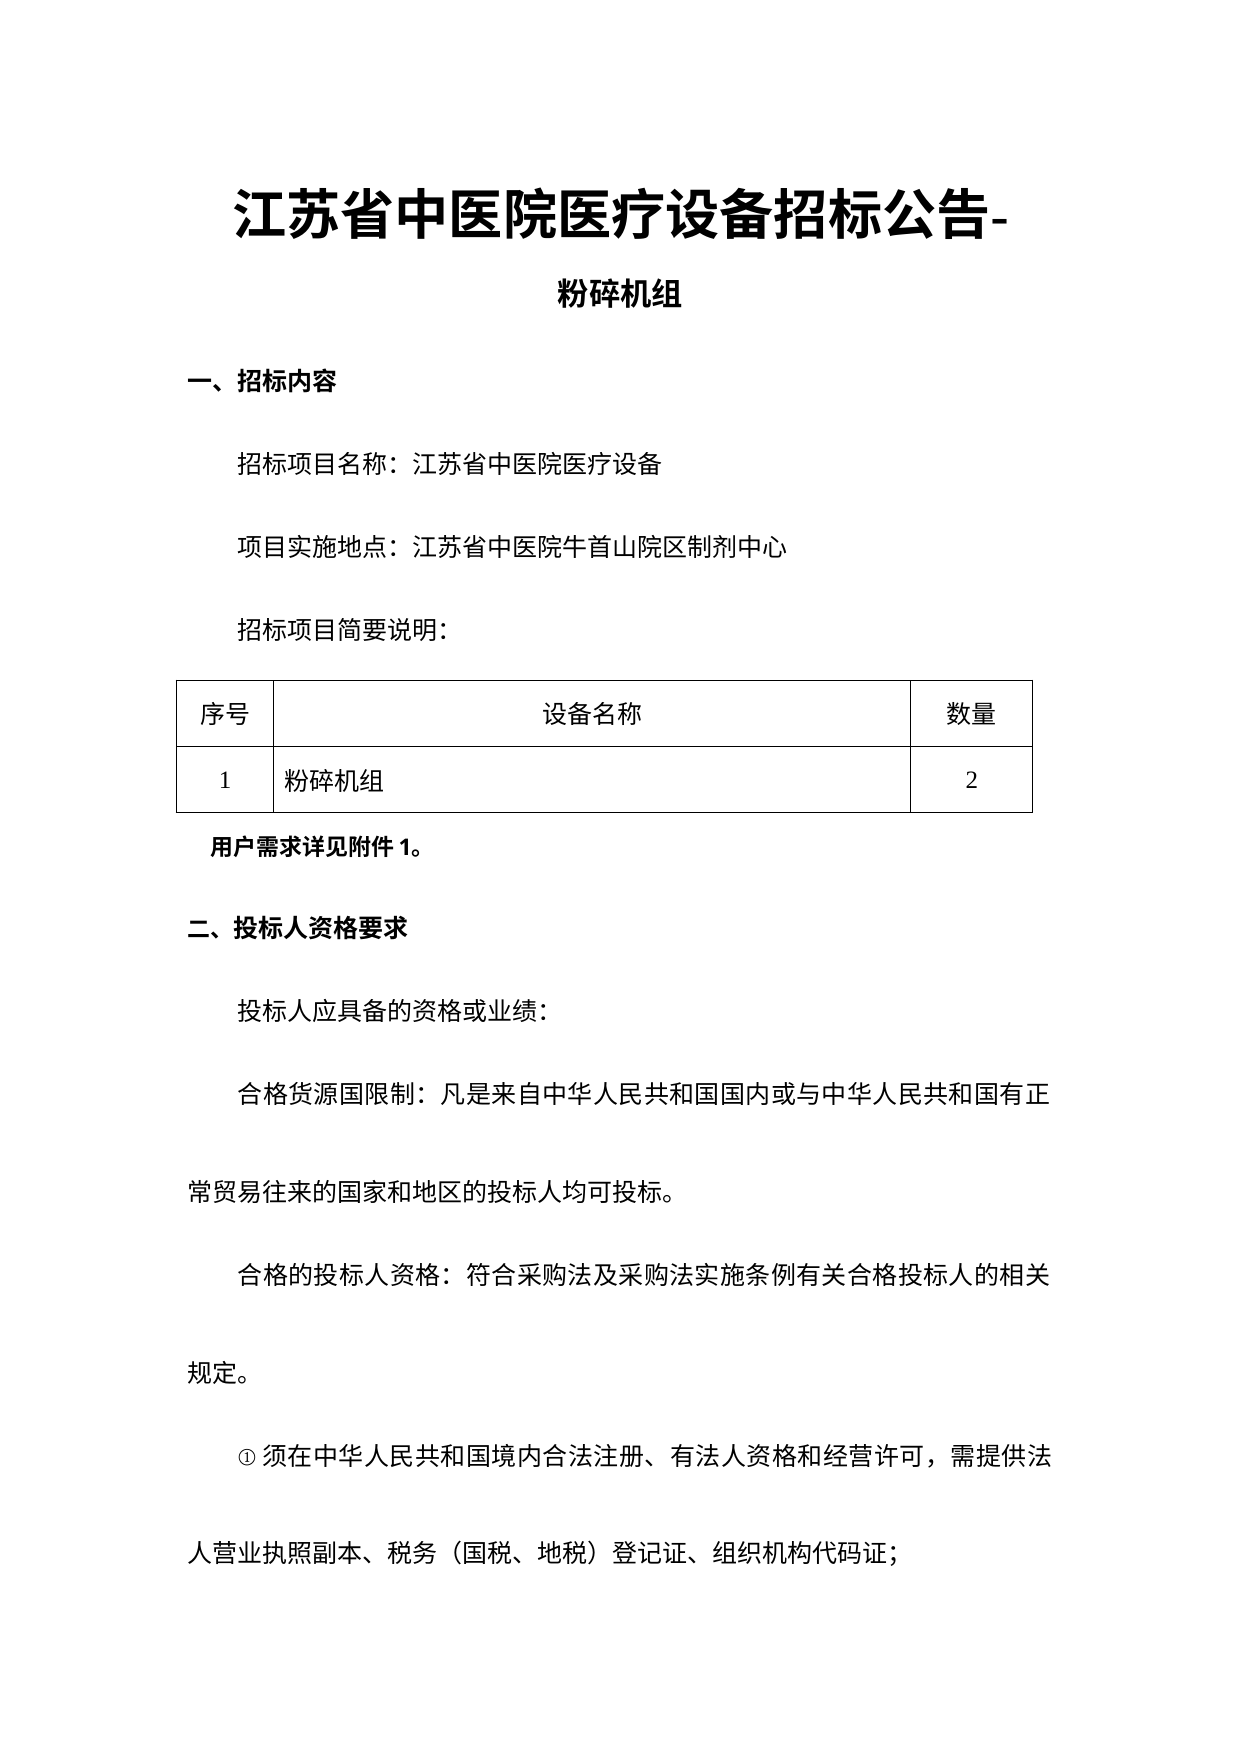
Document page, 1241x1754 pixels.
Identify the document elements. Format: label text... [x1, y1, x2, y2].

text 招标项目名称：江苏省中医院医疗设备 [187, 430, 1053, 495]
table_cell 2 [911, 747, 1032, 812]
text 项目实施地点：江苏省中医院牛首山院区制剂中心 [187, 513, 1053, 578]
text 投标人应具备的资格或业绩： [187, 977, 1053, 1042]
text 粉碎机组 [187, 259, 1053, 324]
text 一、招标内容 [187, 347, 1053, 412]
table_cell 1 [177, 747, 273, 812]
text 合格货源国限制：凡是来自中华人民共和国国内或与中华人民共和国有正常贸易往来的国家和地区的投标人均可投标。 [187, 1061, 1053, 1223]
table_cell 粉碎机组 [274, 747, 910, 812]
text 二、投标人资格要求 [187, 894, 1053, 959]
table_header 数量 [911, 681, 1032, 746]
table_header 设备名称 [274, 681, 910, 746]
text 招标项目简要说明： [187, 596, 1053, 661]
text 用户需求详见附件1。 [187, 813, 1053, 878]
table_header 序号 [177, 681, 273, 746]
text 合格的投标人资格：符合采购法及采购法实施条例有关合格投标人的相关规定。 [187, 1241, 1053, 1404]
text 江苏省中医院医疗设备招标公告- [187, 162, 1053, 259]
text ①须在中华人民共和国境内合法注册、有法人资格和经营许可，需提供法人营业执照副本、税务（国税、地税）登记证、组织机构代码证； [187, 1422, 1053, 1584]
